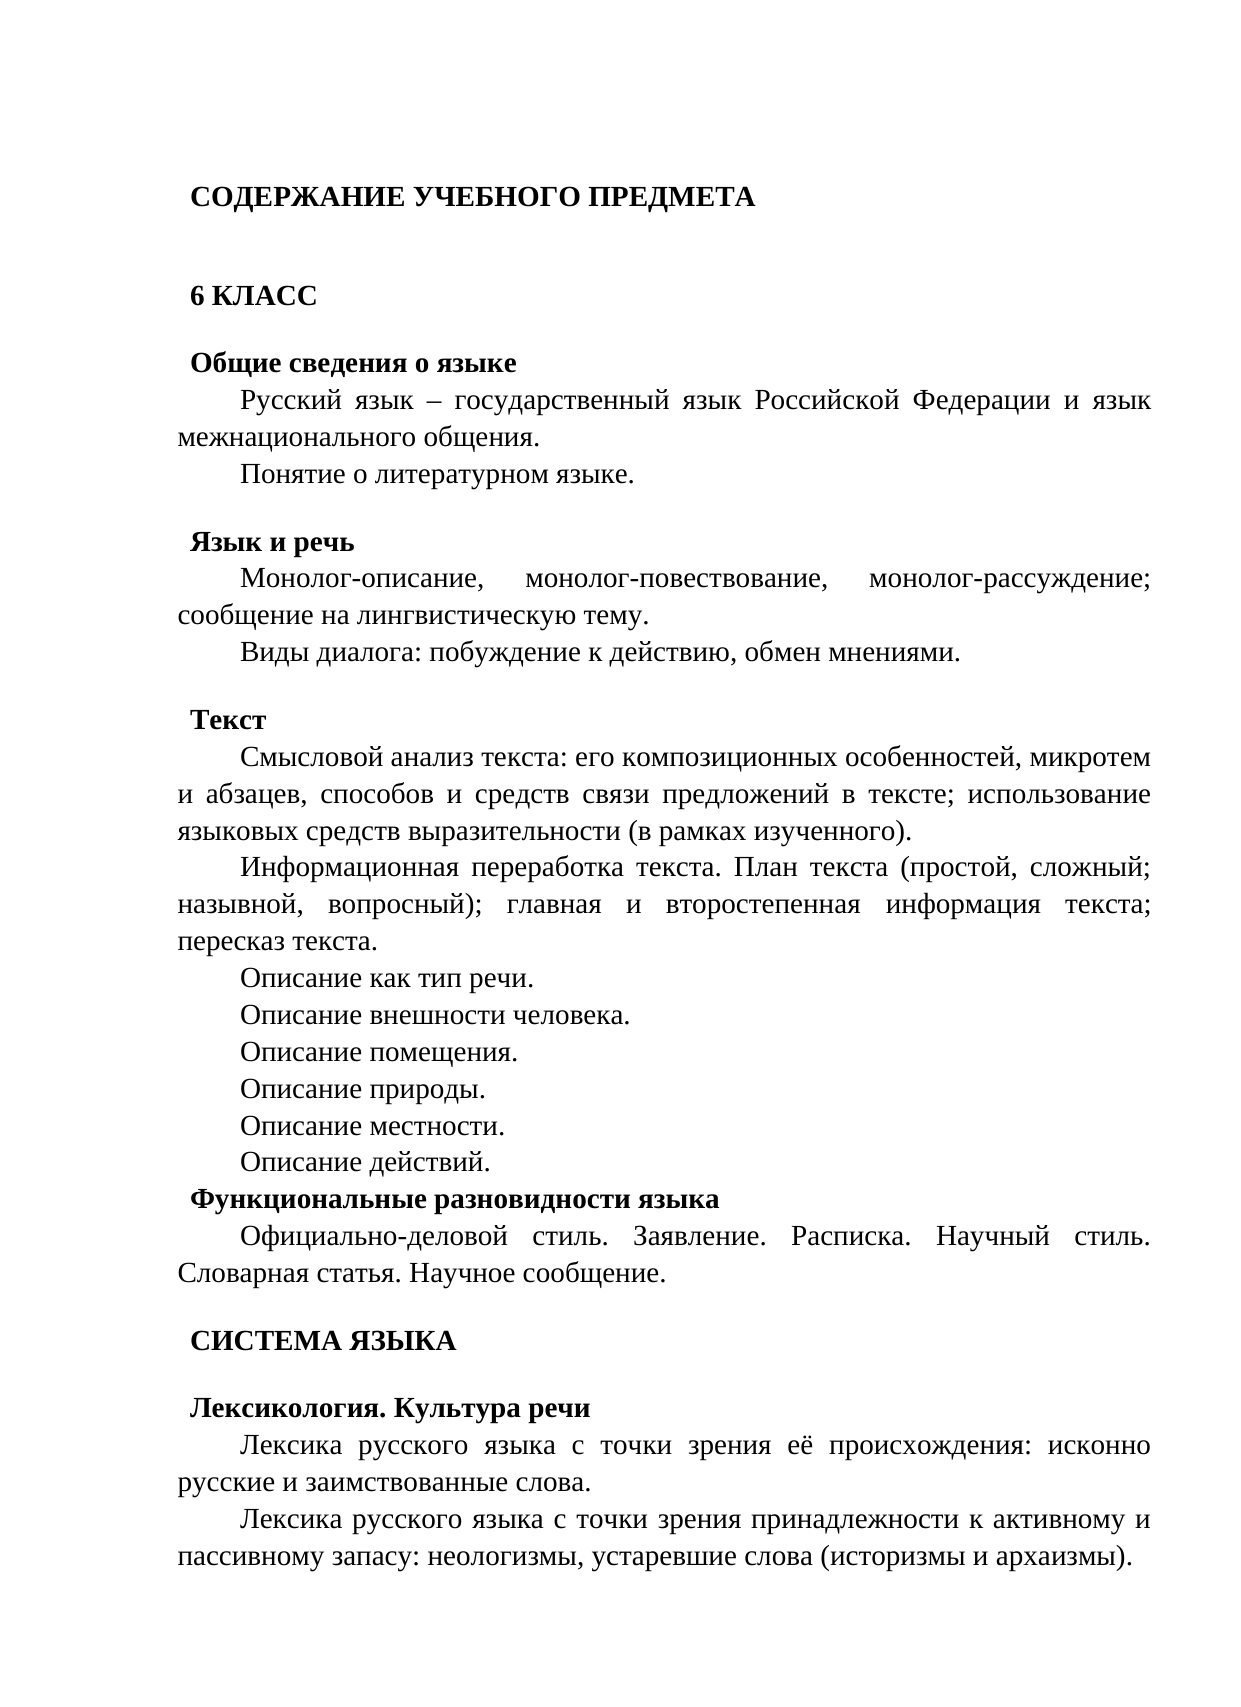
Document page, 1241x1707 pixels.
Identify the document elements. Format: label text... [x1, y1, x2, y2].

text Виды диалога: побуждение к действию, обмен мнениями. [177, 634, 1152, 668]
text Лексикология. Культура речи [190, 1390, 1152, 1424]
text Лексика русского языка с точки зрения её происхождения: исконно русские и заимствованные слова. [177, 1427, 1152, 1498]
text Лексика русского языка с точки зрения принадлежности к активному и пассивному запасу: неологизмы, устаревшие слова (историзмы и архаизмы). [177, 1501, 1152, 1571]
text Описание местности. [177, 1108, 1152, 1141]
text Описание как тип речи. [177, 960, 1152, 994]
text Официально-деловой стиль. Заявление. Расписка. Научный стиль. Словарная статья. Научное сообщение. [177, 1218, 1152, 1289]
text Монолог-описание, монолог-повествование, монолог-рассуждение; сообщение на лингвистическую тему. [177, 561, 1152, 631]
text Описание внешности человека. [177, 997, 1152, 1031]
text Смысловой анализ текста: его композиционных особенностей, микротем и абзацев, способов и средств связи предложений в тексте; использование языковых средств выразительности (в рамках изученного). [177, 739, 1152, 846]
text Язык и речь [190, 524, 1152, 557]
text Описание помещения. [177, 1034, 1152, 1067]
text СИСТЕМА ЯЗЫКА [190, 1323, 1152, 1356]
text Понятие о литературном языке. [177, 456, 1152, 490]
text Функциональные разновидности языка [190, 1181, 1152, 1215]
text Информационная переработка текста. План текста (простой, сложный; назывной, вопросный); главная и второстепенная ­информация текста; пересказ текста. [177, 849, 1152, 957]
text Описание природы. [177, 1071, 1152, 1104]
text Текст [190, 702, 1152, 736]
text Общие сведения о языке [190, 346, 1152, 379]
text 6 КЛАСС [190, 278, 1152, 311]
text Русский язык – государственный язык Российской Федерации и язык межнационального общения. [177, 382, 1152, 453]
text Описание действий. [177, 1144, 1152, 1178]
text СОДЕРЖАНИЕ УЧЕБНОГО ПРЕДМЕТА [190, 179, 1152, 213]
